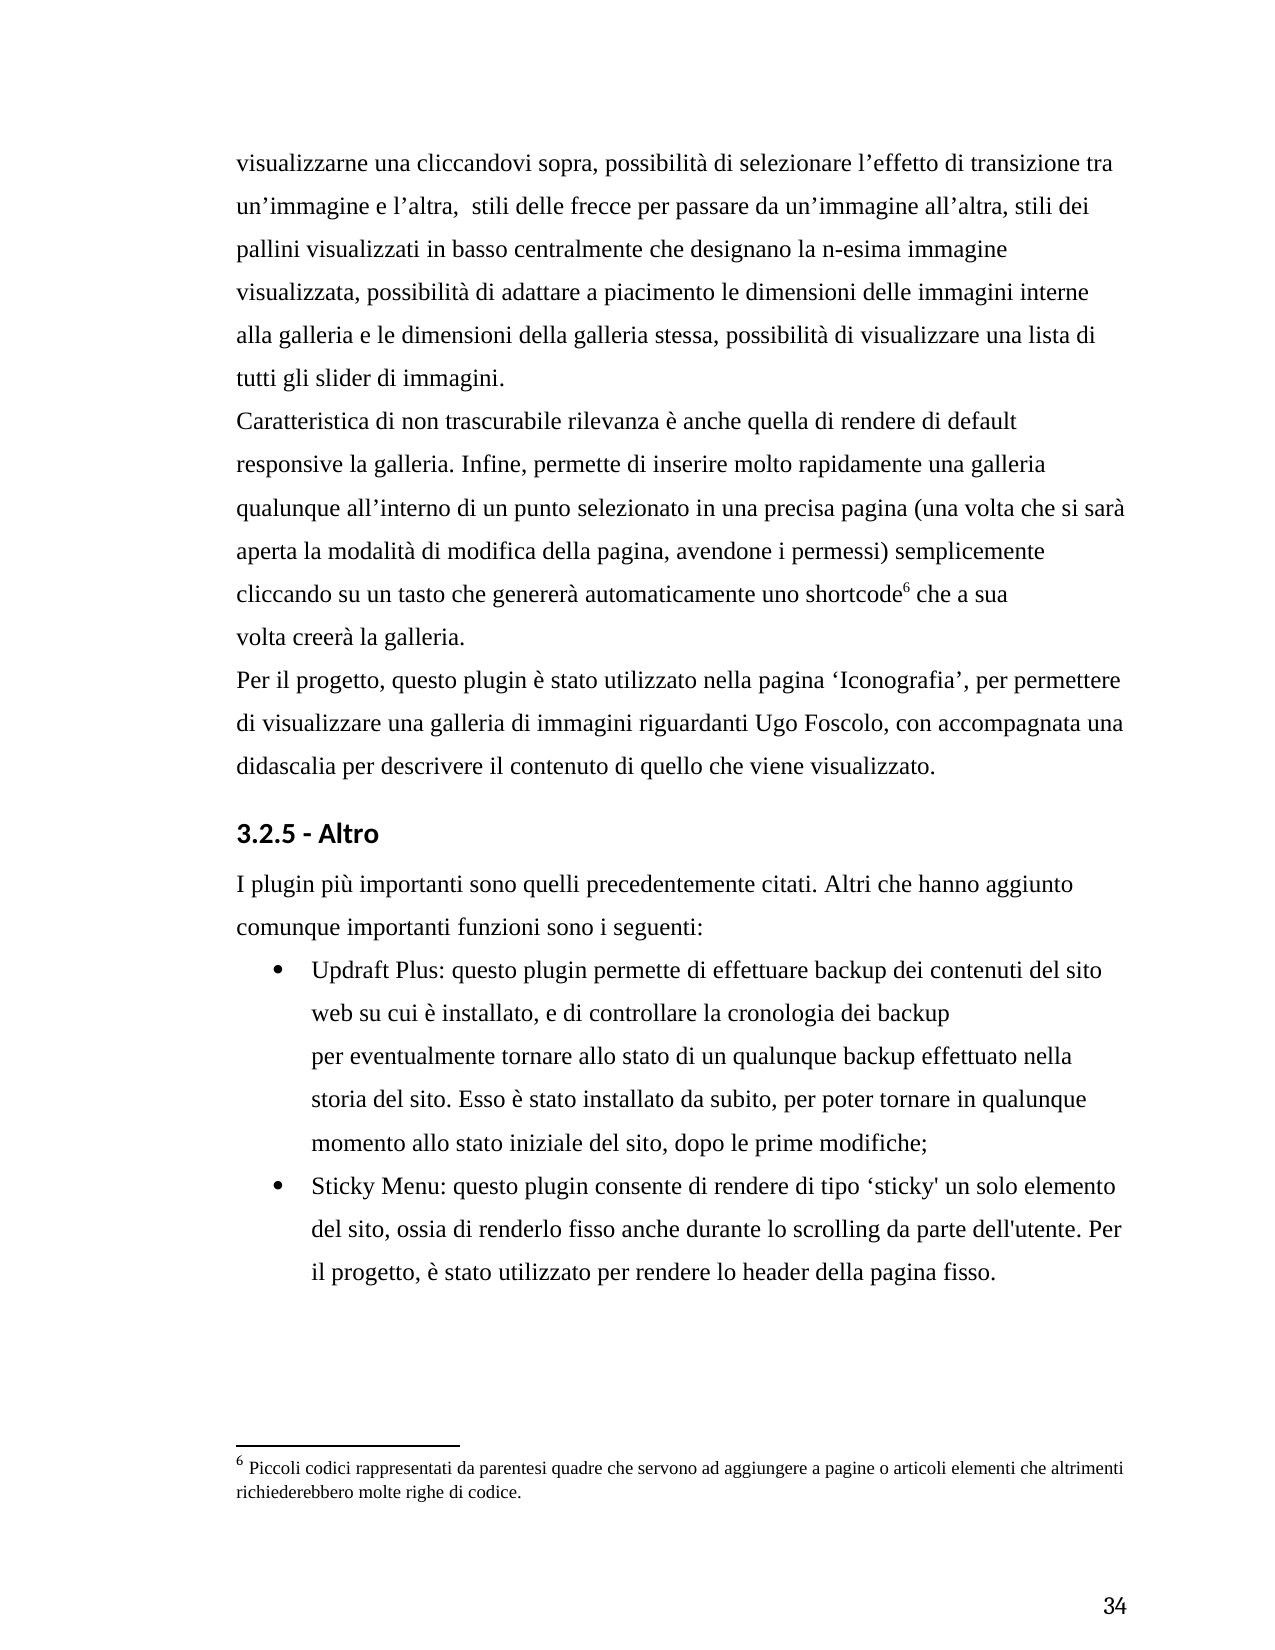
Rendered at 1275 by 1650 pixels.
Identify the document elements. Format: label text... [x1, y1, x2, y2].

text I plugin più importanti sono quelli precedentemente citati. Altri che hanno aggiunto comunque importanti funzioni sono i seguenti: [236, 869, 1127, 941]
text Per il progetto, questo plugin è stato utilizzato nella pagina ‘Iconografia’, per permettere di visualizzare una galleria di immagini riguardanti Ugo Foscolo, con accompagnata una didascalia per descrivere il contenuto di quello che viene visualizzato. [236, 665, 1127, 780]
list Updraft Plus: questo plugin permette di effettuare backup dei contenuti del sito web su cui è installato, e di controllare la cronologia dei backup per eventualmente tornare allo stato di un qualunque backup effettuato nella storia del sito. Esso è stato installato da subito, per poter tornare in qualunque momento allo stato iniziale del sito, dopo le prime modifiche; [274, 955, 1127, 1156]
list Sticky Menu: questo plugin consente di rendere di tipo ‘sticky' un solo elemento del sito, ossia di renderlo fisso anche durante lo scrolling da parte dell'utente. Per il progetto, è stato utilizzato per rendere lo header della pagina fisso. [274, 1171, 1127, 1286]
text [236, 148, 1127, 392]
subtitle 3.2.5 - Altro [236, 815, 1127, 851]
text Caratteristica di non trascurabile rilevanza è anche quella di rendere di default responsive la galleria. Infine, permette di inserire molto rapidamente una galleria qualunque all’interno di un punto selezionato in una precisa pagina (una volta che si sarà aperta la modalità di modifica della pagina, avendone i permessi) semplicemente cliccando su un tasto che genererà automaticamente uno shortcode che a sua volta creerà la galleria. [236, 406, 1127, 651]
